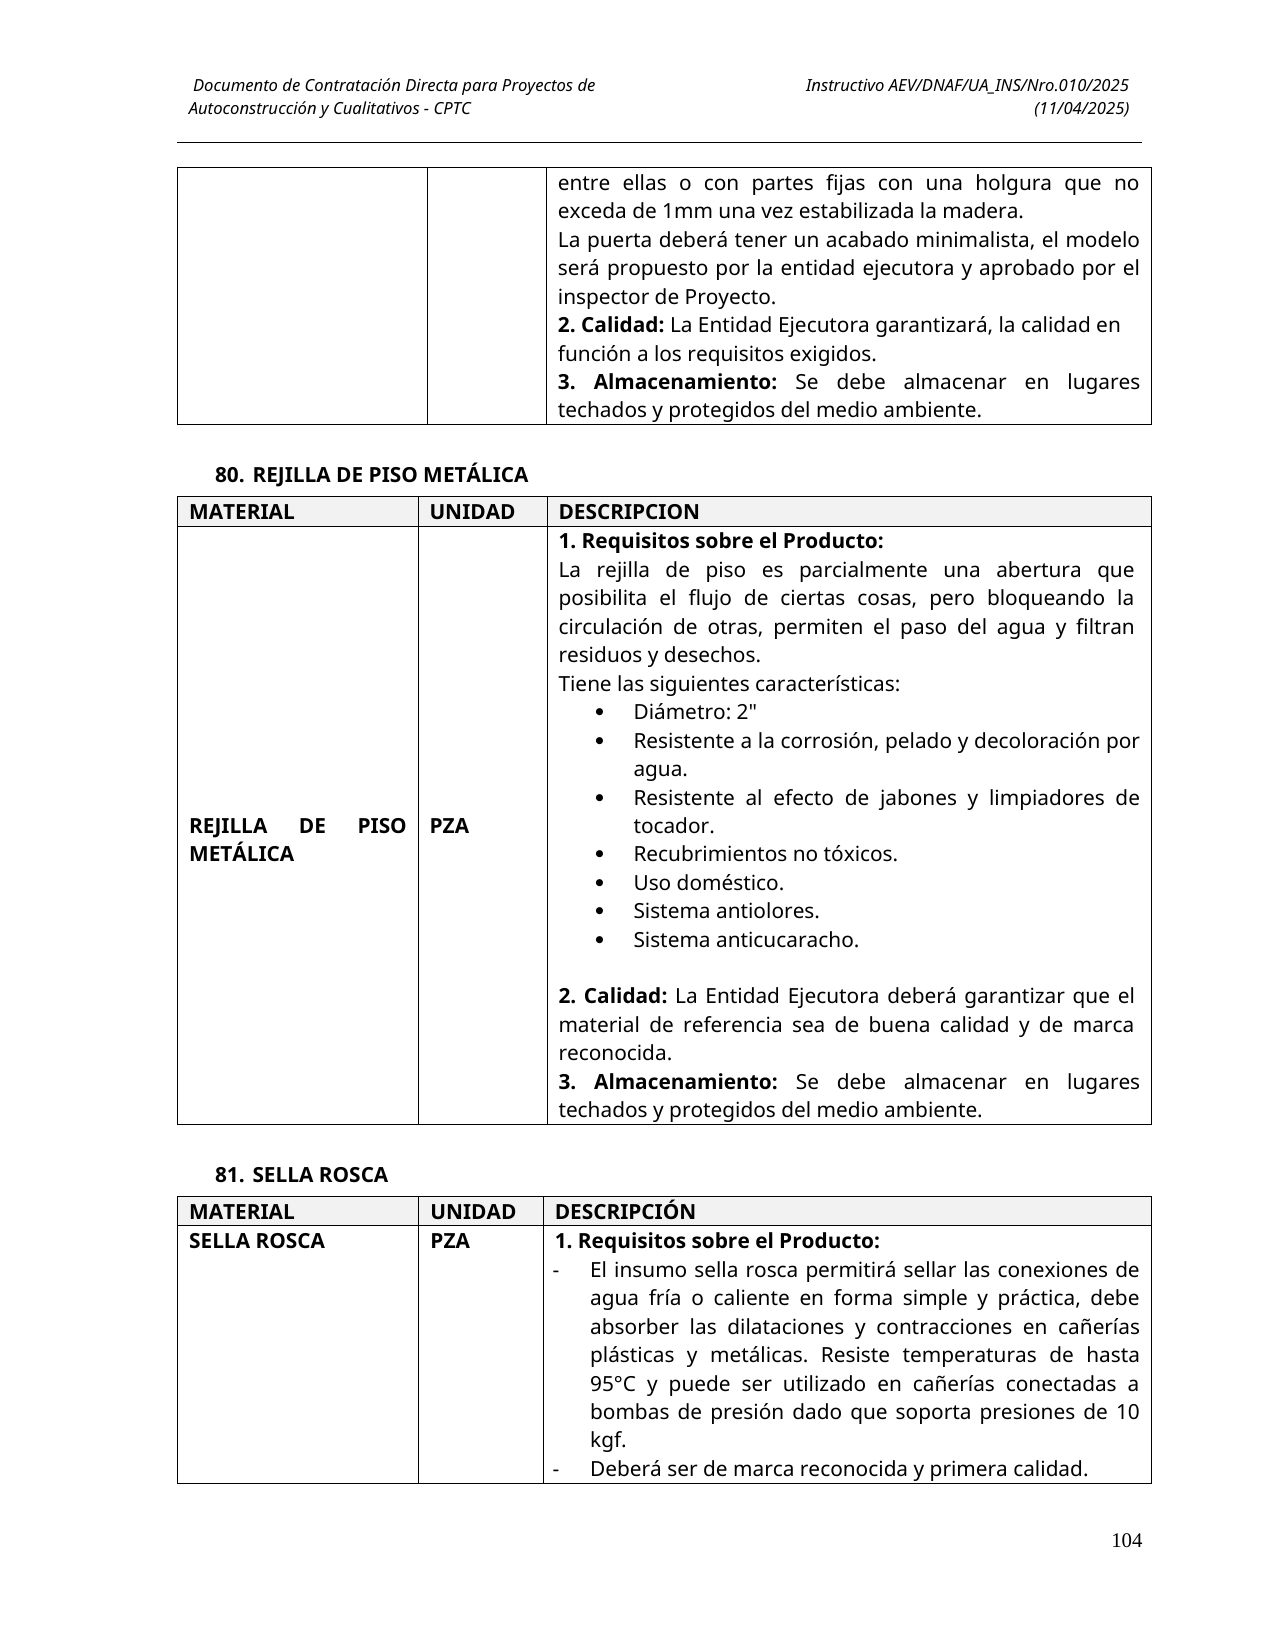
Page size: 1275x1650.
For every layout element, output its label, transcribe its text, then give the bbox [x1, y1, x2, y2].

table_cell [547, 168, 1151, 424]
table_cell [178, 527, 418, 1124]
list REJILLA DE PISO METÁLICA [215, 461, 1142, 489]
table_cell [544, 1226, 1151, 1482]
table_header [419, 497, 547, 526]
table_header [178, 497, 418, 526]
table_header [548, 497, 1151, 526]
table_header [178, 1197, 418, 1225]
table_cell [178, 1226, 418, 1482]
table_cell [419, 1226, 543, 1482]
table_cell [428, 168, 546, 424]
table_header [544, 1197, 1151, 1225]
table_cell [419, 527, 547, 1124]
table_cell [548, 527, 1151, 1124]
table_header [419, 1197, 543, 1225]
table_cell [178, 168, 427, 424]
list SELLA ROSCA [215, 1160, 1142, 1189]
